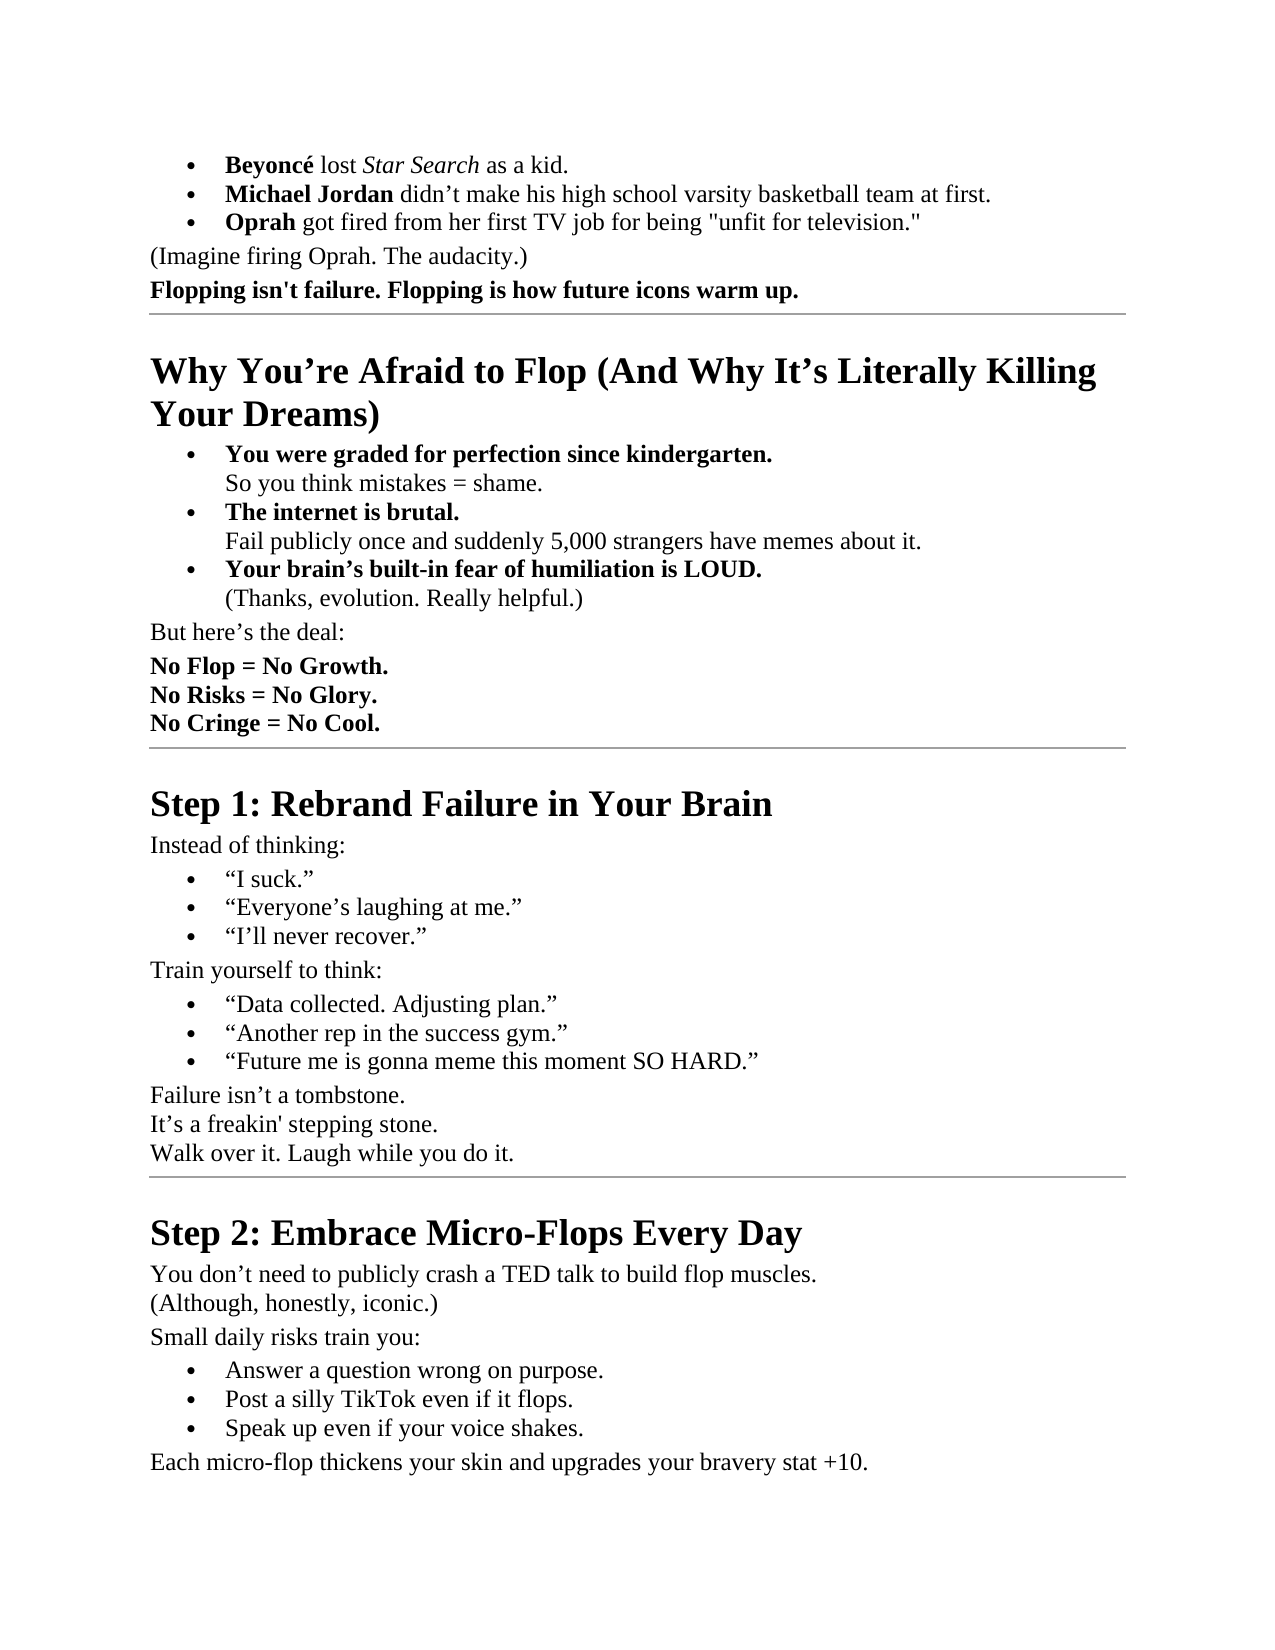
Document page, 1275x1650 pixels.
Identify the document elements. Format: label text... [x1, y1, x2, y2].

text Step 2: Embrace Micro-Flops Every Day [150, 1211, 1125, 1254]
text Train yourself to think: [150, 955, 1125, 984]
text Why You’re Afraid to Flop (And Why It’s Literally Killing Your Dreams) [150, 348, 1125, 434]
text Small daily risks train you: [150, 1322, 1125, 1350]
text No Flop = No Growth. No Risks = No Glory. No Cringe = No Cool. [150, 651, 1125, 737]
text Flopping isn't failure. Flopping is how future icons warm up. [150, 275, 1125, 304]
text Instead of thinking: [150, 830, 1125, 858]
list “Another rep in the success gym.” [187, 1018, 1125, 1046]
list Michael Jordan didn’t make his high school varsity basketball team at first. [187, 179, 1125, 207]
text (Imagine firing Oprah. The audacity.) [150, 241, 1125, 270]
list Beyoncé lost Star Search as a kid. [187, 150, 1125, 179]
list Post a silly TikTok even if it flops. [187, 1384, 1125, 1413]
list “I’ll never recover.” [187, 921, 1125, 950]
text Failure isn’t a tombstone. It’s a freakin' stepping stone. Walk over it. Laugh while you do it. [150, 1080, 1125, 1166]
text But here’s the deal: [150, 617, 1125, 646]
list You were graded for perfection since kindergarten. So you think mistakes = shame. [187, 439, 1125, 497]
text You don’t need to publicly crash a TED talk to build flop muscles. (Although, honestly, iconic.) [150, 1259, 1125, 1316]
list “I suck.” [187, 864, 1125, 892]
text Step 1: Rebrand Failure in Your Brain [150, 782, 1125, 825]
list The internet is brutal. Fail publicly once and suddenly 5,000 strangers have memes about it. [187, 497, 1125, 554]
list Oprah got fired from her first TV job for being "unfit for television." [187, 207, 1125, 236]
text Each micro-flop thickens your skin and upgrades your bravery stat +10. [150, 1447, 1125, 1476]
list Answer a question wrong on purpose. [187, 1355, 1125, 1384]
list “Everyone’s laughing at me.” [187, 892, 1125, 921]
list “Data collected. Adjusting plan.” [187, 989, 1125, 1018]
list “Future me is gonna meme this moment SO HARD.” [187, 1046, 1125, 1075]
list Speak up even if your voice shakes. [187, 1413, 1125, 1442]
list Your brain’s built-in fear of humiliation is LOUD. (Thanks, evolution. Really helpful.) [187, 554, 1125, 612]
